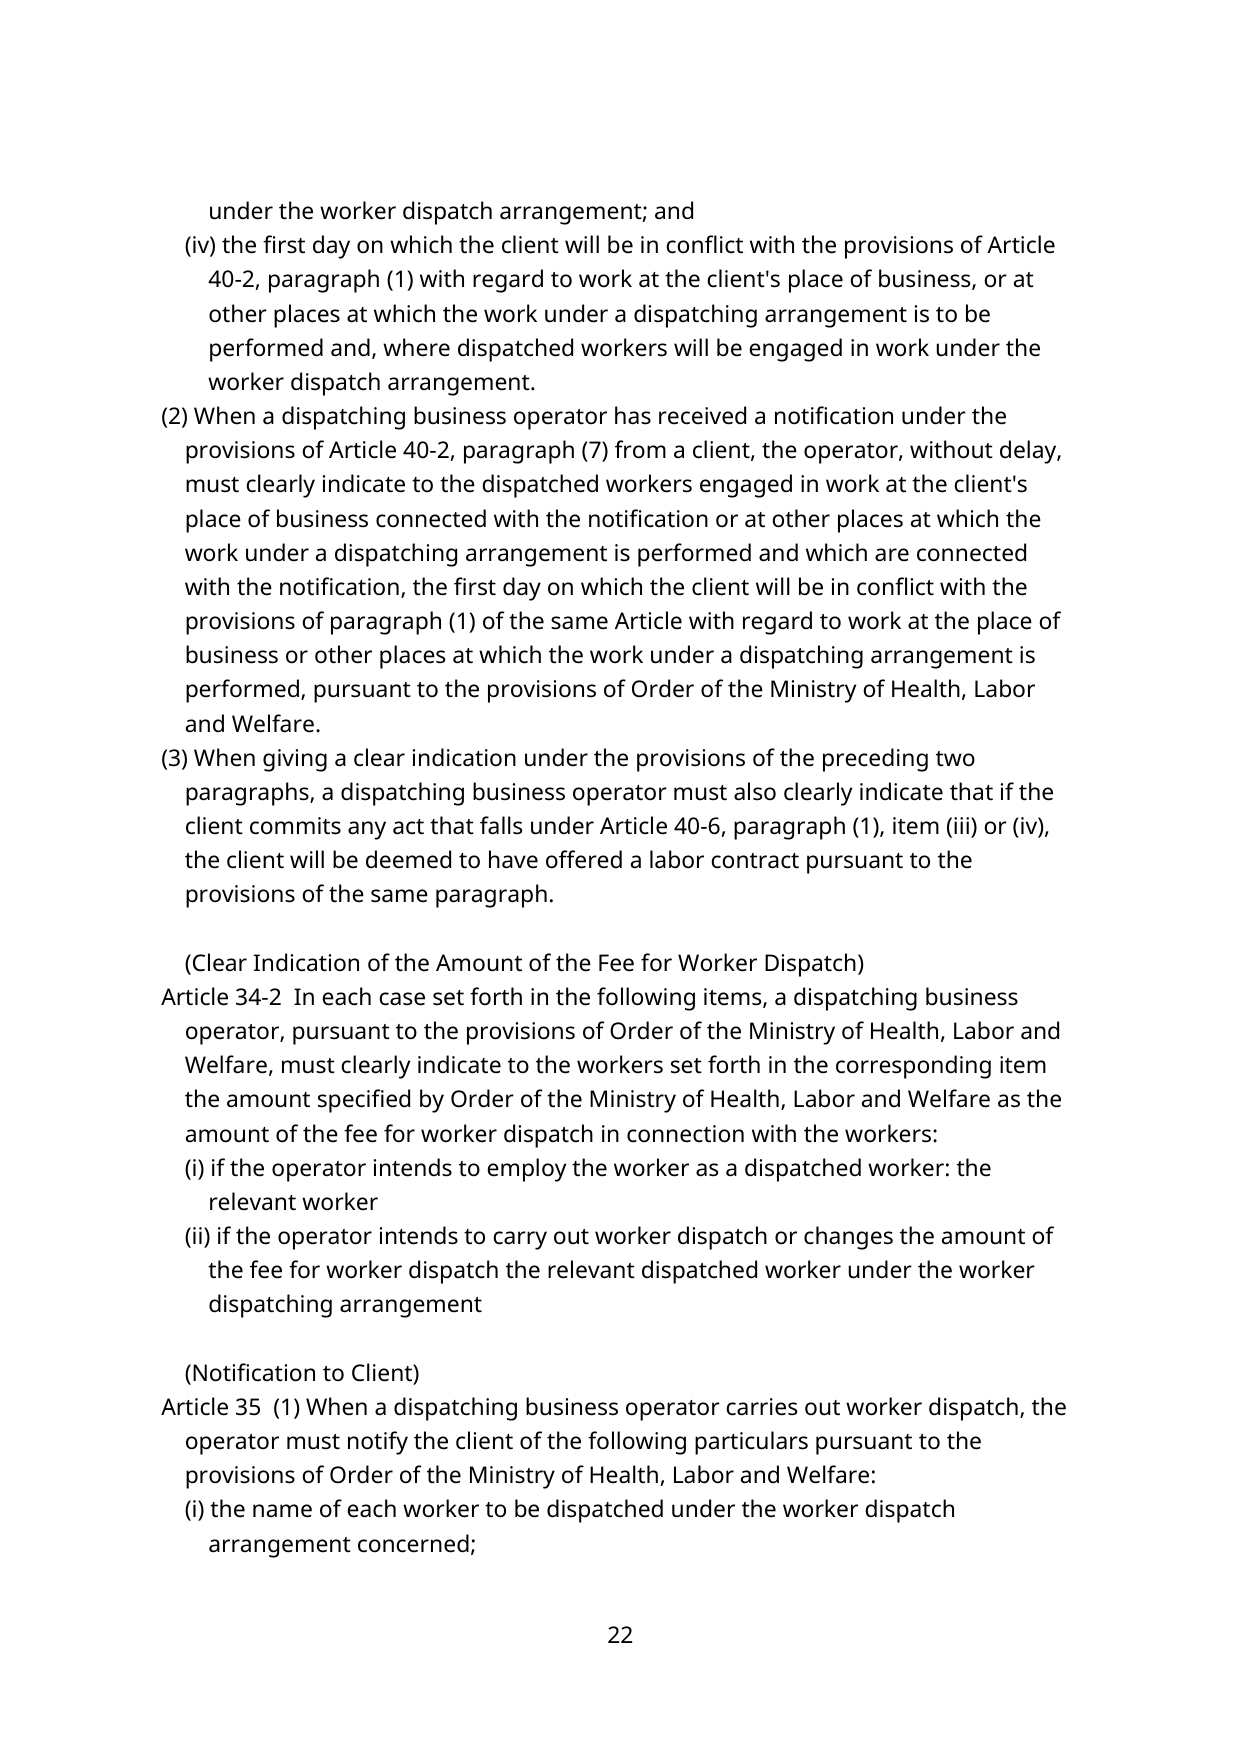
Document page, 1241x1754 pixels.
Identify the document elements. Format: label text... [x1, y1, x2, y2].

text Article 34-2 In each case set forth in the following items, a dispatching business operator, pursuant to the provisions of Order of the Ministry of Health, Labor and Welfare, must clearly indicate to the workers set forth in the corresponding item the amount specified by Order of the Ministry of Health, Labor and Welfare as the amount of the fee for worker dispatch in connection with the workers: [161, 979, 1079, 1150]
text (Notification to Client) [184, 1355, 1079, 1389]
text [184, 194, 1079, 228]
text (i) the name of each worker to be dispatched under the worker dispatch arrangement concerned; [184, 1492, 1079, 1560]
text (iv) the first day on which the client will be in conflict with the provisions of Article 40-2, paragraph (1) with regard to work at the client's place of business, or at other places at which the work under a dispatching arrangement is to be performed and, where dispatched workers will be engaged in work under the worker dispatch arrangement. [184, 228, 1079, 399]
text (2) When a dispatching business operator has received a notification under the provisions of Article 40-2, paragraph (7) from a client, the operator, without delay, must clearly indicate to the dispatched workers engaged in work at the client's place of business connected with the notification or at other places at which the work under a dispatching arrangement is performed and which are connected with the notification, the first day on which the client will be in conflict with the provisions of paragraph (1) of the same Article with regard to work at the place of business or other places at which the work under a dispatching arrangement is performed, pursuant to the provisions of Order of the Ministry of Health, Labor and Welfare. [161, 399, 1079, 740]
text Article 35 (1) When a dispatching business operator carries out worker dispatch, the operator must notify the client of the following particulars pursuant to the provisions of Order of the Ministry of Health, Labor and Welfare: [161, 1389, 1079, 1492]
text (3) When giving a clear indication under the provisions of the preceding two paragraphs, a dispatching business operator must also clearly indicate that if the client commits any act that falls under Article 40-6, paragraph (1), item (iii) or (iv), the client will be deemed to have offered a labor contract pursuant to the provisions of the same paragraph. [161, 740, 1079, 911]
text (i) if the operator intends to employ the worker as a dispatched worker: the relevant worker [184, 1150, 1079, 1219]
text (Clear Indication of the Amount of the Fee for Worker Dispatch) [184, 945, 1079, 979]
text (ii) if the operator intends to carry out worker dispatch or changes the amount of the fee for worker dispatch the relevant dispatched worker under the worker dispatching arrangement [184, 1219, 1079, 1321]
